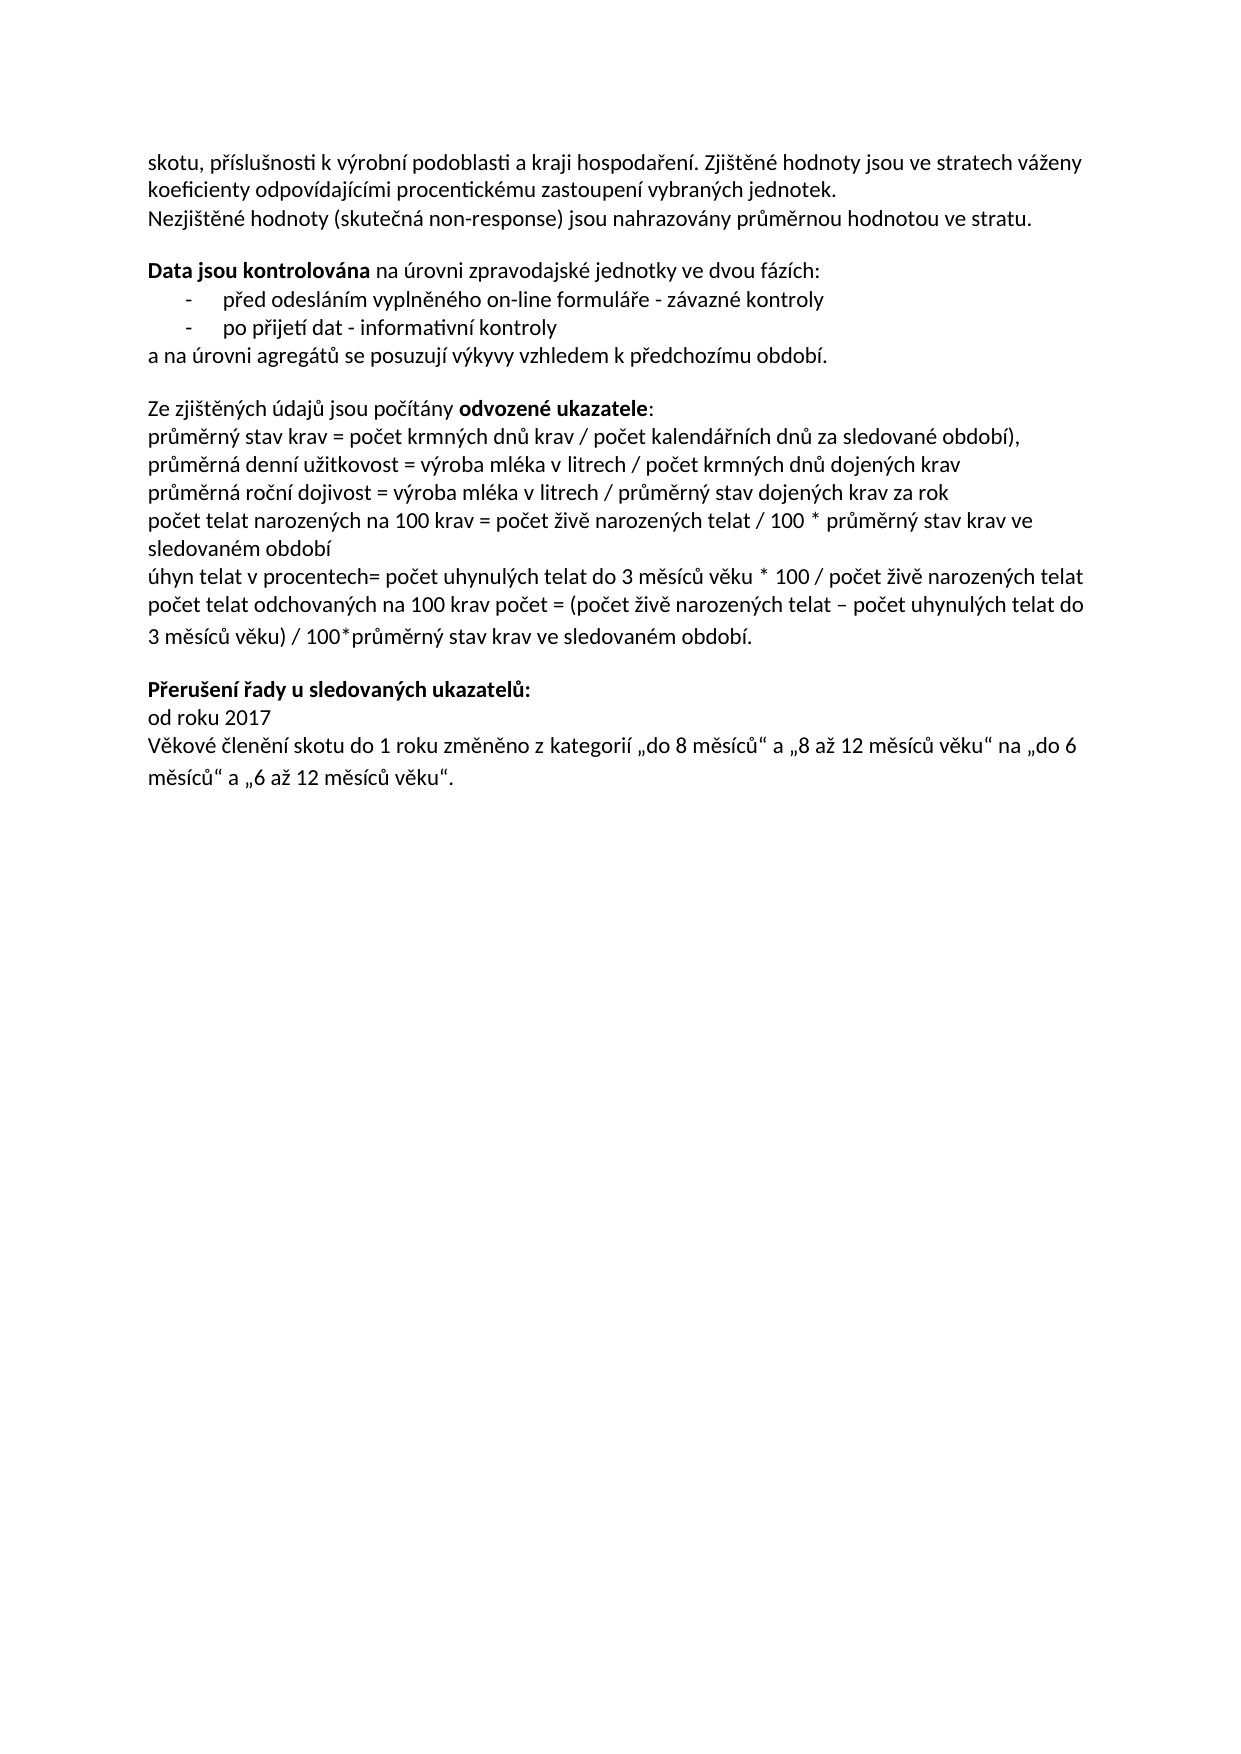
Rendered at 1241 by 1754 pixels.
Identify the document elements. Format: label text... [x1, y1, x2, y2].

text průměrný stav krav = počet krmných dnů krav / počet kalendářních dnů za sledované období), [148, 422, 1093, 450]
text od roku 2017 [148, 703, 1093, 731]
list po přijetí dat - informativní kontroly [185, 313, 1093, 341]
text Věkové členění skotu do 1 roku změněno z kategorií „do 8 měsíců“ a „8 až 12 měsíců věku“ na „do 6 měsíců“ a „6 až 12 měsíců věku“. [148, 731, 1093, 791]
list před odesláním vyplněného on-line formuláře - závazné kontroly [185, 285, 1093, 313]
text Ze zjištěných údajů jsou počítány odvozené ukazatele: [148, 394, 1093, 422]
text Nezjištěné hodnoty (skutečná non-response) jsou nahrazovány průměrnou hodnotou ve stratu. [148, 204, 1093, 232]
text průměrná roční dojivost = výroba mléka v litrech / průměrný stav dojených krav za rok [148, 478, 1093, 506]
text průměrná denní užitkovost = výroba mléka v litrech / počet krmných dnů dojených krav [148, 450, 1093, 478]
text počet telat narozených na 100 krav = počet živě narozených telat / 100 * průměrný stav krav ve sledovaném období [148, 506, 1093, 562]
text úhyn telat v procentech= počet uhynulých telat do 3 měsíců věku * 100 / počet živě narozených telat [148, 562, 1093, 590]
text počet telat odchovaných na 100 krav počet = (počet živě narozených telat – počet uhynulých telat do 3 měsíců věku) / 100*průměrný stav krav ve sledovaném období. [148, 590, 1093, 650]
text a na úrovni agregátů se posuzují výkyvy vzhledem k předchozímu období. [148, 341, 1093, 369]
text Data jsou kontrolována na úrovni zpravodajské jednotky ve dvou fázích: [148, 257, 1093, 285]
text Přerušení řady u sledovaných ukazatelů: [148, 675, 1093, 703]
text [148, 148, 1093, 204]
